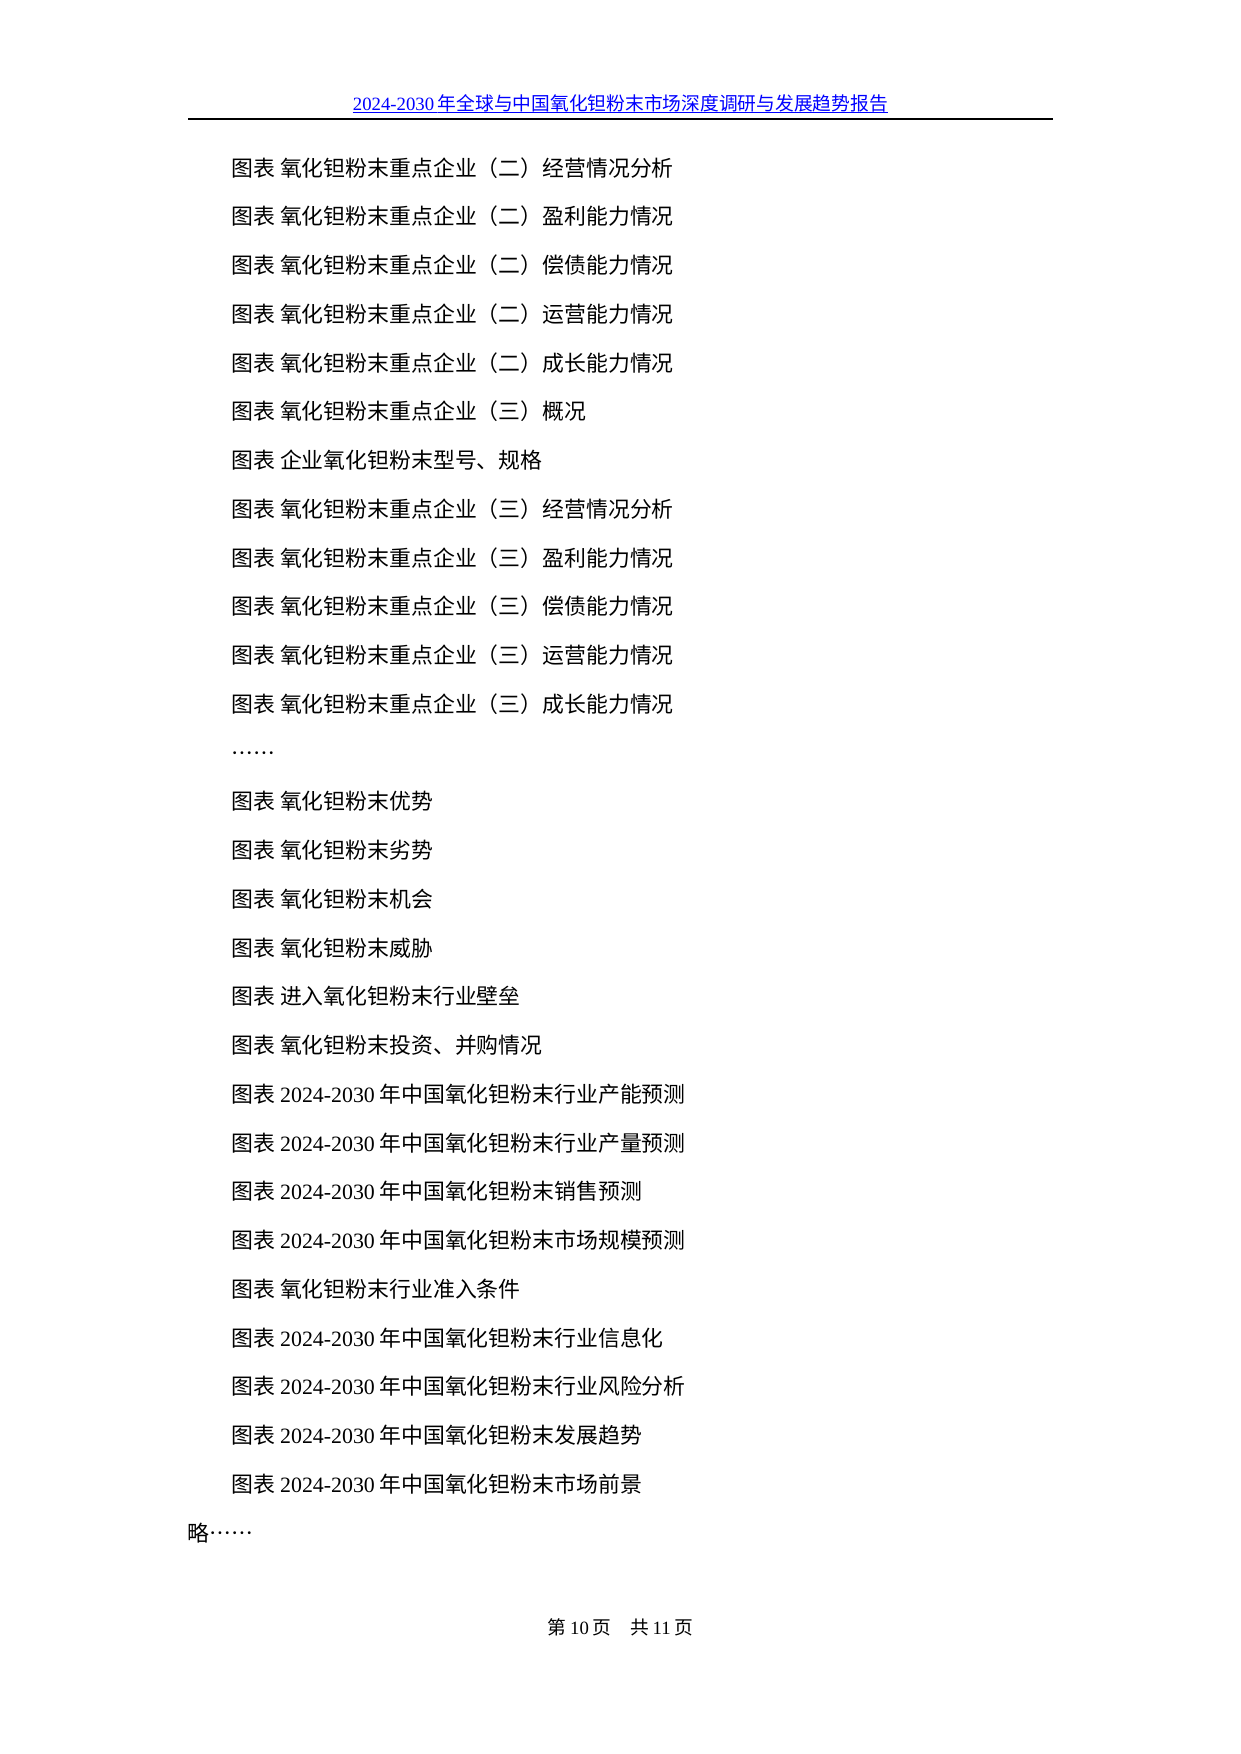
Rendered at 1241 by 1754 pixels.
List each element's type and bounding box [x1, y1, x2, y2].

text [187, 150, 1053, 1548]
